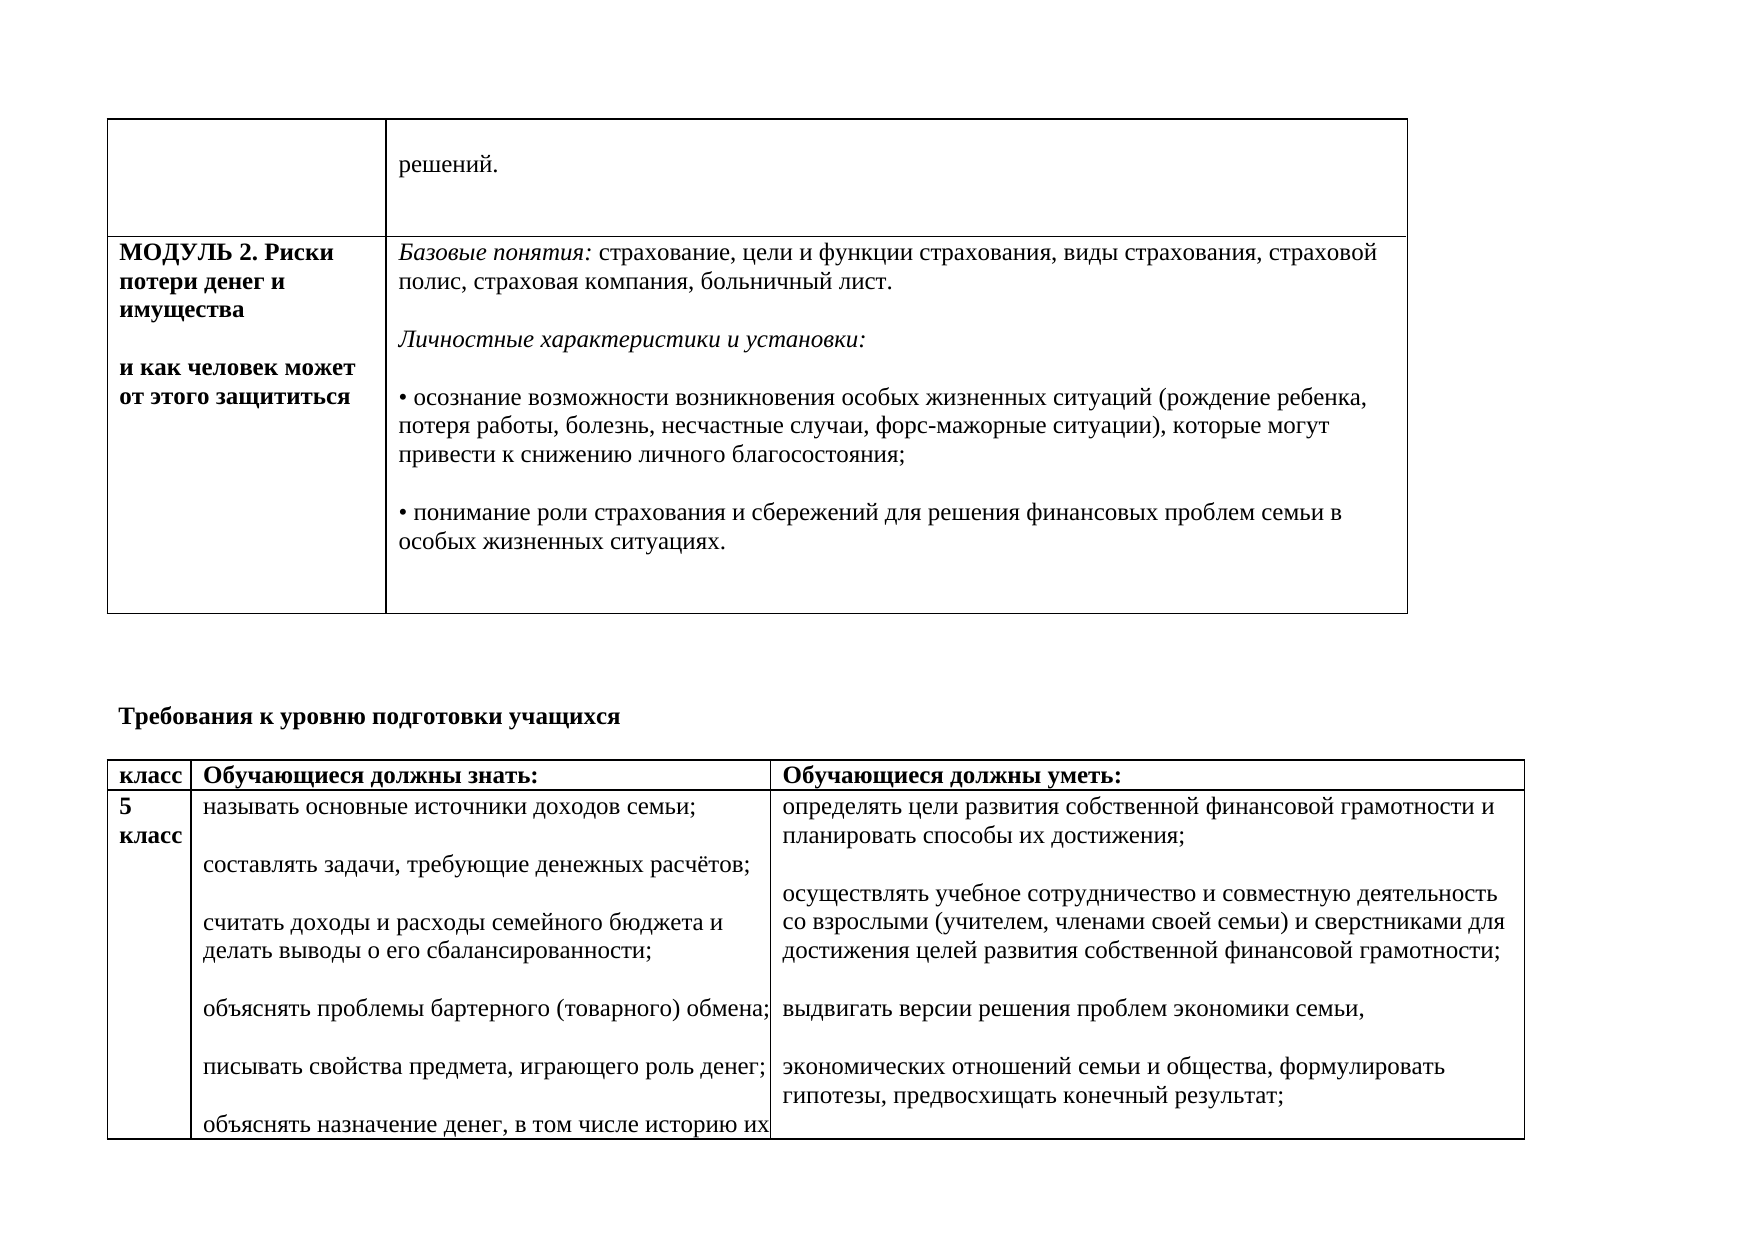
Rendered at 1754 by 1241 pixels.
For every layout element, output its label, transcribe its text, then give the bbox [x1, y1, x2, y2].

table_cell МОДУЛЬ 2. Риски потери денег и имущества и как человек может от этого защититься [108, 237, 385, 612]
table_cell 5 класс [108, 791, 190, 1138]
table_header Обучающиеся должны уметь: [771, 761, 1524, 789]
text Требования к уровню подготовки учащихся [118, 701, 1636, 730]
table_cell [108, 120, 385, 236]
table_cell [771, 791, 1524, 1138]
table_header Обучающиеся должны знать: [192, 761, 770, 789]
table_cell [192, 791, 770, 1138]
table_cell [387, 120, 1407, 236]
table_header класс [108, 761, 190, 789]
table_cell Базовые понятия: страхование, цели и функции страхования, виды страхования, страховой полис, страховая компания, больничный лист. Личностные характеристики и установки: • осознание возможности возникновения особых жизненных ситуаций (рождение ребенка, потеря работы, болезнь, несчастные случаи, форс-мажорные ситуации), которые могут привести к снижению личного благосостояния; • понимание роли страхования и сбережений для решения финансовых проблем семьи в особых жизненных ситуациях. [387, 236, 1407, 612]
